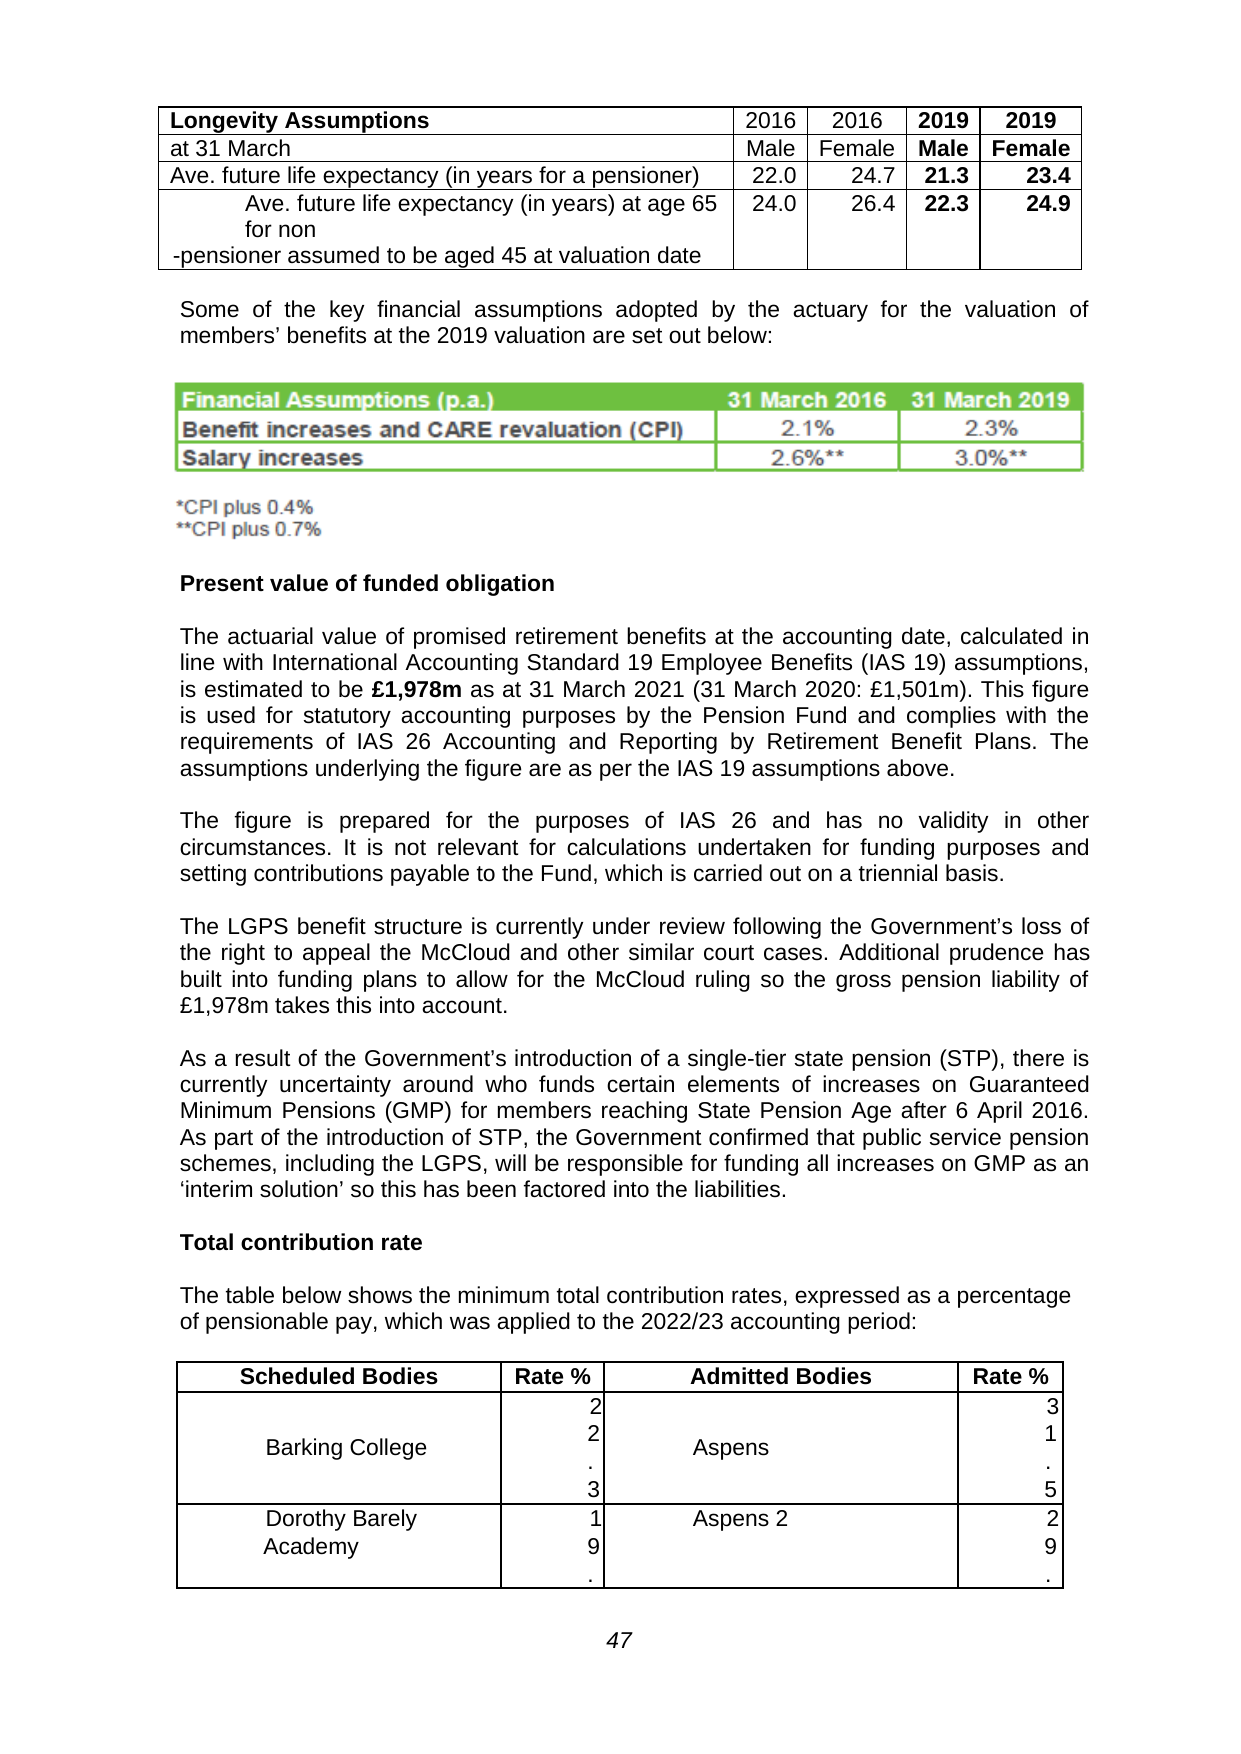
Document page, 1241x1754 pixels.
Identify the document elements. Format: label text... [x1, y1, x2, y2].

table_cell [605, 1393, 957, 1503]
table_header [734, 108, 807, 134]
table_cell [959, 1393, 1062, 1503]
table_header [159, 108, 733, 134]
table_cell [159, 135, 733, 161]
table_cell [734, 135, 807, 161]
text The figure is prepared for the purposes of IAS 26 and has no validity in other circumstances. It is not relevant for calculations undertaken for funding purposes and setting contributions payable to the Fund, which is carried out on a triennial basis. [179, 807, 1090, 886]
picture [150, 375, 1100, 544]
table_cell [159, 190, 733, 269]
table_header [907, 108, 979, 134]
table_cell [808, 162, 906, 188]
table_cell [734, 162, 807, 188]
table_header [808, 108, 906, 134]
text The LGPS benefit structure is currently under review following the Government’s loss of the right to appeal the McCloud and other similar court cases. Additional prudence has built into funding plans to allow for the McCloud ruling so the gross pension liability of £1,978m takes this into account. [179, 913, 1090, 1018]
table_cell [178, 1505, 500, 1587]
text Some of the key financial assumptions adopted by the actuary for the valuation of members’ benefits at the 2019 valuation are set out below: [179, 296, 1090, 349]
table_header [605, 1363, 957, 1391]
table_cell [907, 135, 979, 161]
text The actuarial value of promised retirement benefits at the accounting date, calculated in line with International Accounting Standard 19 Employee Benefits (IAS 19) assumptions, is estimated to be £1,978m as at 31 March 2021 (31 March 2020: £1,501m). This figure is used for statutory accounting purposes by the Pension Fund and complies with the requirements of IAS 26 Accounting and Reporting by Retirement Benefit Plans. The assumptions underlying the figure are as per the IAS 19 assumptions above. [179, 623, 1090, 781]
text Present value of funded obligation [179, 570, 1090, 597]
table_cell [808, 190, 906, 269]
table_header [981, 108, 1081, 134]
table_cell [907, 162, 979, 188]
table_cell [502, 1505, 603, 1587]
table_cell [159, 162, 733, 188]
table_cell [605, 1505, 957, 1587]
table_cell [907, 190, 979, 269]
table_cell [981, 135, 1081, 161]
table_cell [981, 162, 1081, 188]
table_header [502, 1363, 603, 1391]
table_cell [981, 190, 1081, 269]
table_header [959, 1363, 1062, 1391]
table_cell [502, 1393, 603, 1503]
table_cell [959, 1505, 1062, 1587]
text As a result of the Government’s introduction of a single-tier state pension (STP), there is currently uncertainty around who funds certain elements of increases on Guaranteed Minimum Pensions (GMP) for members reaching State Pension Age after 6 April 2016. As part of the introduction of STP, the Government confirmed that public service pension schemes, including the LGPS, will be responsible for funding all increases on GMP as an ‘interim solution’ so this has been factored into the liabilities. [179, 1044, 1090, 1203]
text Total contribution rate [179, 1229, 1090, 1255]
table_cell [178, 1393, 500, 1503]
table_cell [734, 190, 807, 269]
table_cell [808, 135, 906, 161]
text The table below shows the minimum total contribution rates, expressed as a percentage of pensionable pay, which was applied to the 2022/23 accounting period: [179, 1282, 1090, 1334]
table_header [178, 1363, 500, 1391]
